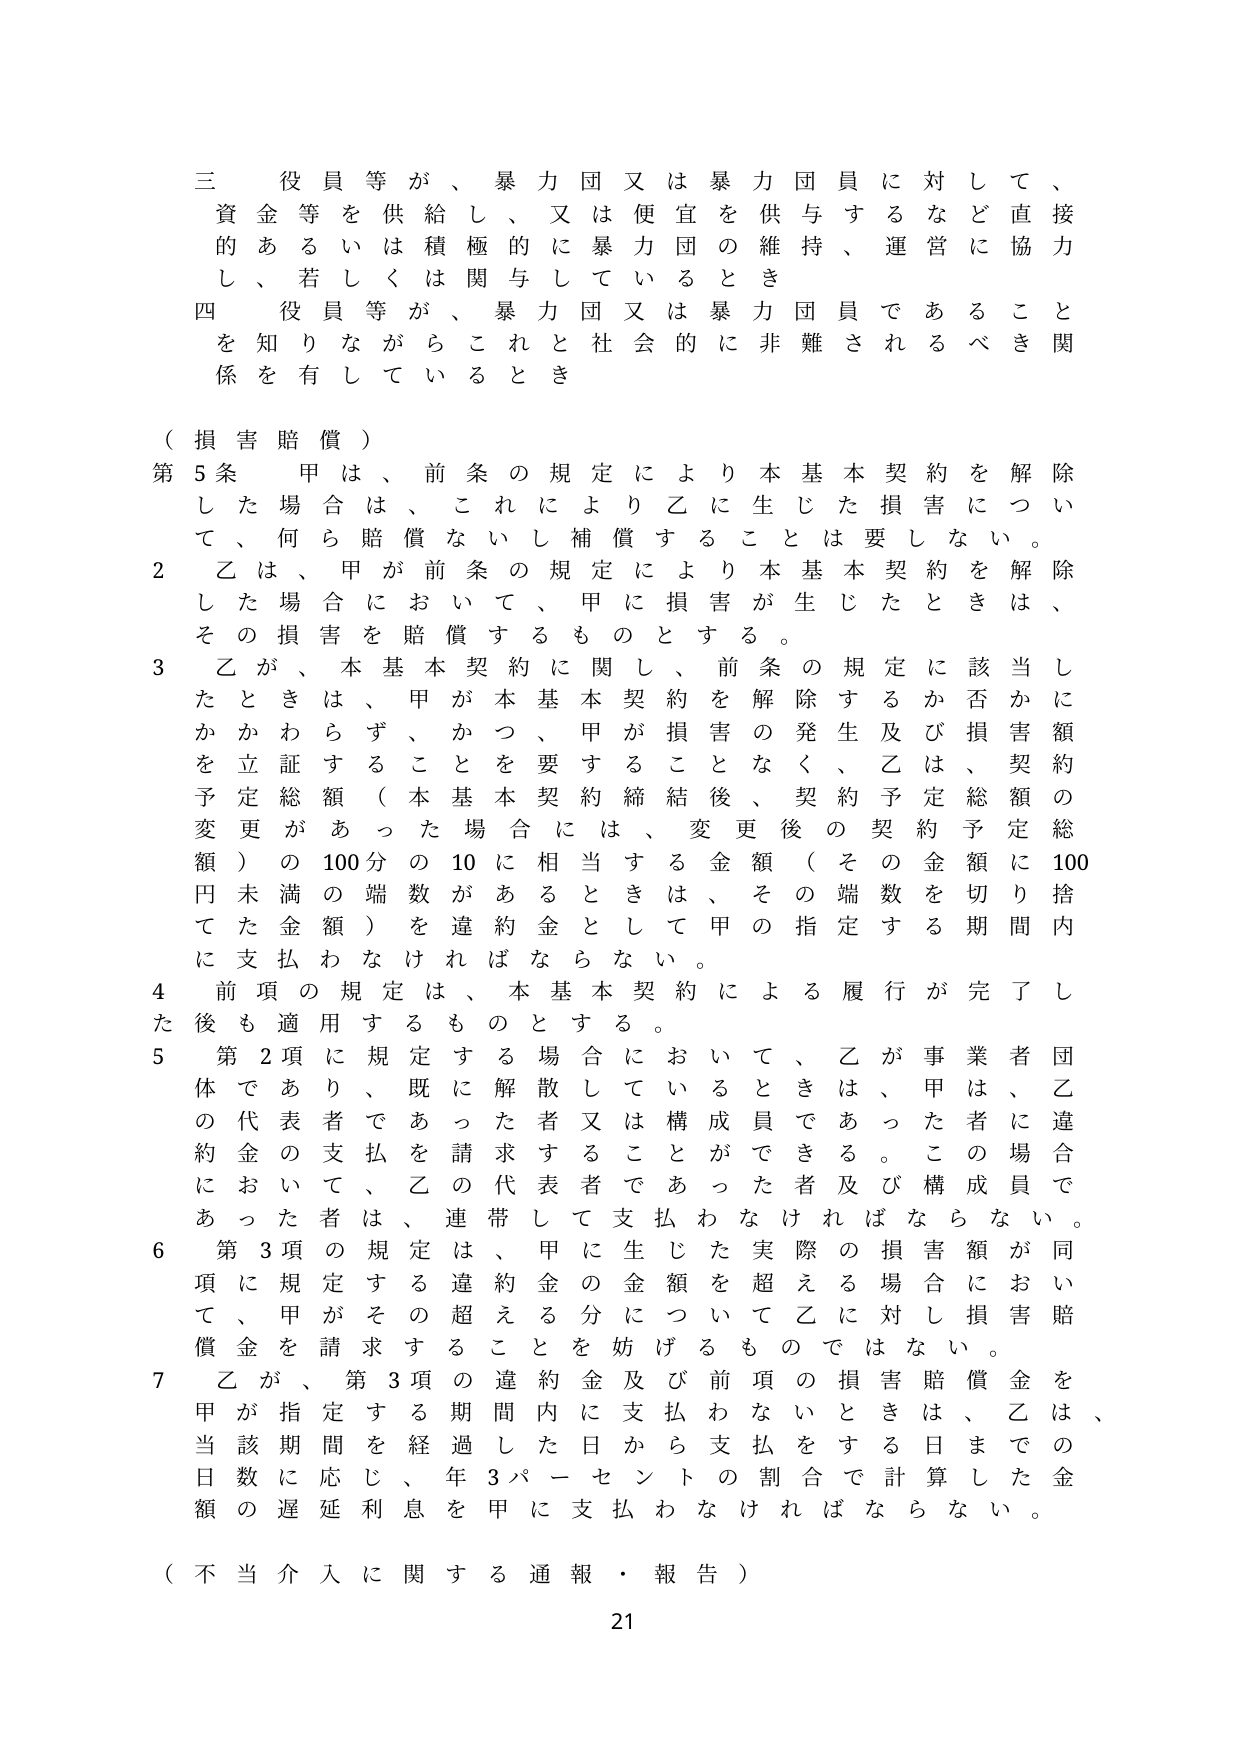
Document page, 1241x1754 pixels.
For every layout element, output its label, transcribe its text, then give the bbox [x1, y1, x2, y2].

text （損害賠償） [152, 423, 1094, 456]
text 三 役員等が、暴力団又は暴力団員に対して、資金等を供給し、又は便宜を供与するなど直接的あるいは積極的に暴力団の維持、運営に協力し、若しくは関与しているとき [173, 164, 1094, 293]
text （不当介入に関する通報・報告） [152, 1557, 1094, 1589]
text 2 乙は、甲が前条の規定により本基本契約を解除した場合において、甲に損害が生じたときは、その損害を賠償するものとする。 [152, 553, 1094, 650]
text 6 第3項の規定は、甲に生じた実際の損害額が同項に規定する違約金の金額を超える場合において、甲がその超える分について乙に対し損害賠償金を請求することを妨げるものではない。 [152, 1233, 1094, 1363]
text 第5条 甲は、前条の規定により本基本契約を解除した場合は、これにより乙に生じた損害について、何ら賠償ないし補償することは要しない。 [152, 456, 1094, 553]
text 4 前項の規定は、本基本契約による履行が完了した後も適用するものとする。 [152, 974, 1094, 1039]
text 四 役員等が、暴力団又は暴力団員であることを知りながらこれと社会的に非難されるべき関係を有しているとき [173, 293, 1094, 391]
text 3 乙が、本基本契約に関し、前条の規定に該当したときは、甲が本基本契約を解除するか否かにかかわらず、かつ、甲が損害の発生及び損害額を立証することを要することなく、乙は、契約予定総額（本基本契約締結後、契約予定総額の変更があった場合には、変更後の契約予定総額）の100分の10に相当する金額（その金額に100円未満の端数があるときは、その端数を切り捨てた金額）を違約金として甲の指定する期間内に支払わなければならない。 [152, 650, 1094, 974]
text 5 第2項に規定する場合において、乙が事業者団体であり、既に解散しているときは、甲は、乙の代表者であった者又は構成員であった者に違約金の支払を請求することができる。この場合において、乙の代表者であった者及び構成員であった者は、連帯して支払わなければならない。 [152, 1039, 1094, 1233]
text 7 乙が、第3項の違約金及び前項の損害賠償金を甲が指定する期間内に支払わないときは、乙は、当該期間を経過した日から支払をする日までの日数に応じ、年3パーセントの割合で計算した金額の遅延利息を甲に支払わなければならない。 [152, 1363, 1094, 1524]
